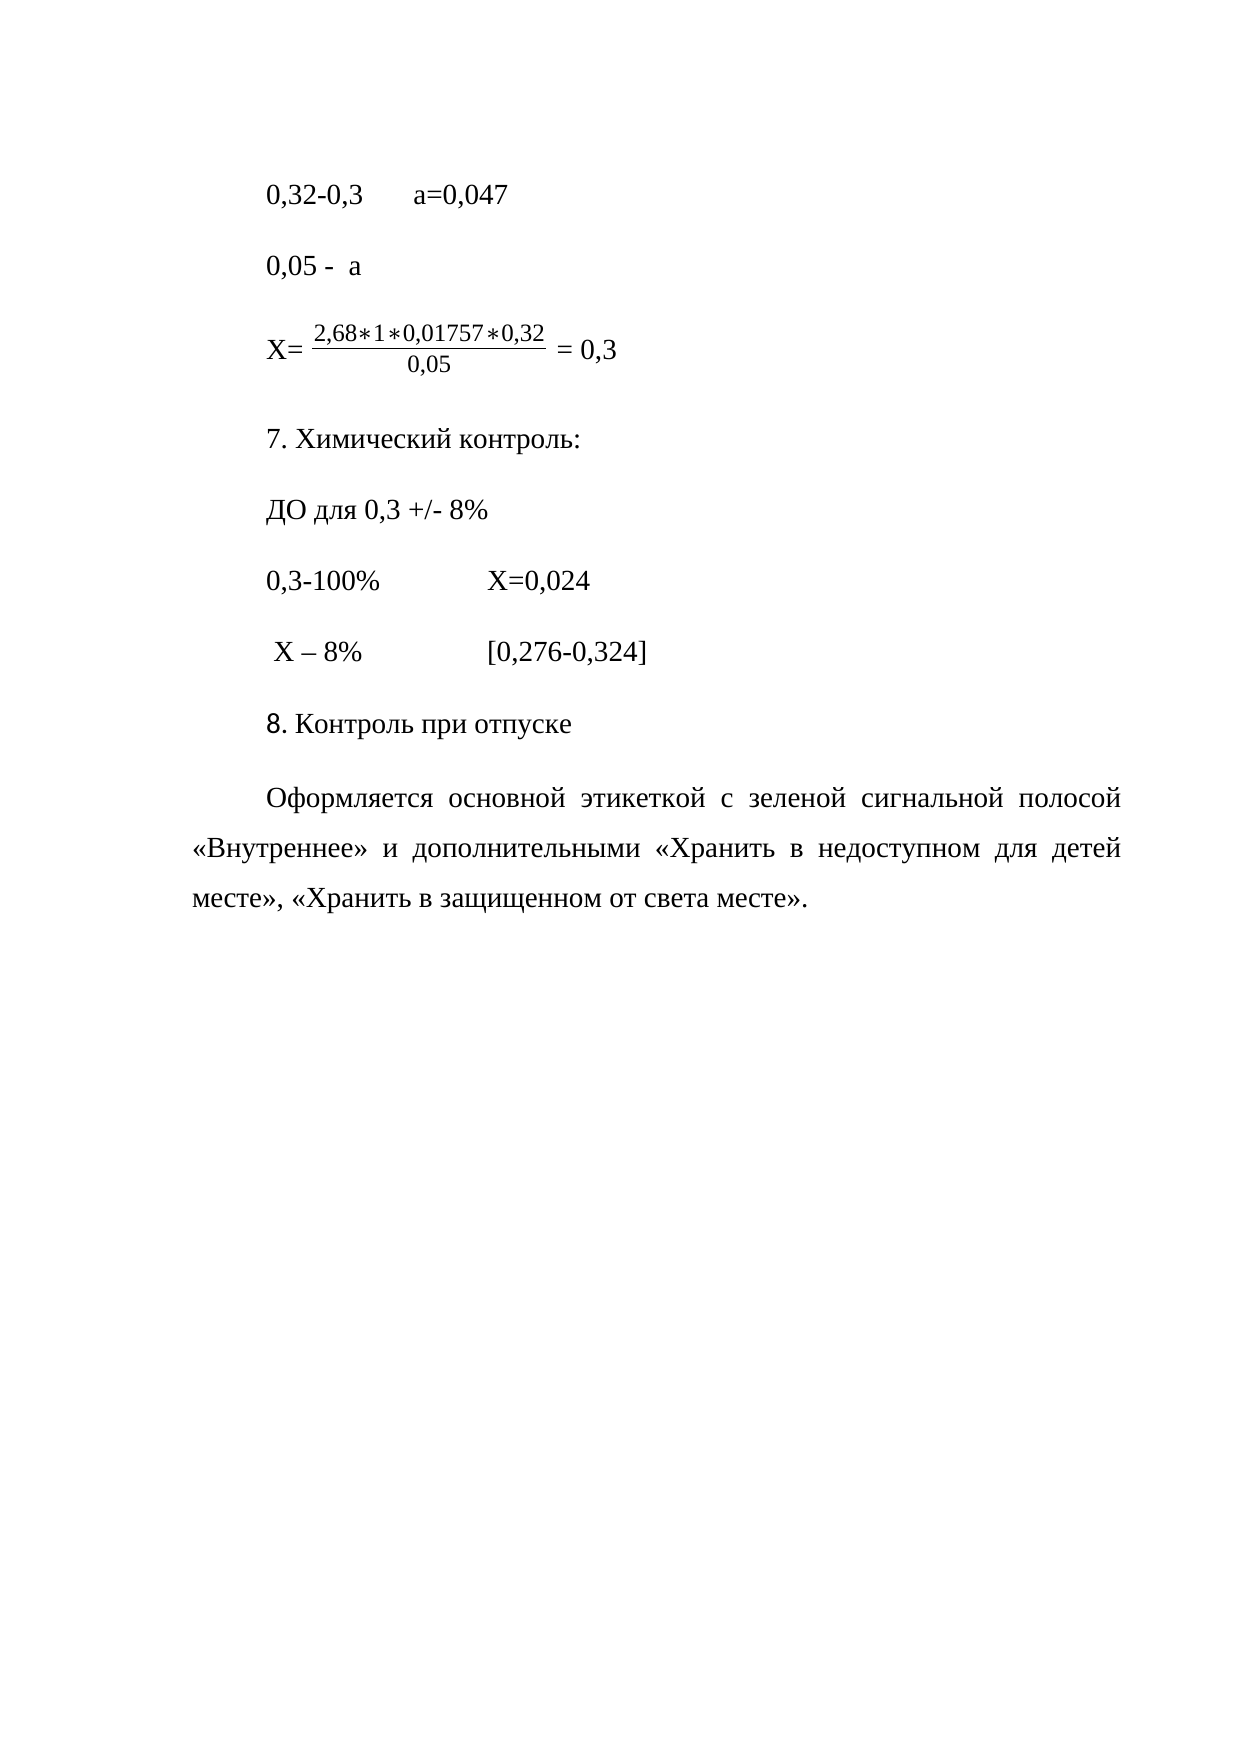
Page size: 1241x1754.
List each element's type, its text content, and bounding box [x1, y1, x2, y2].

text Х= = 0,3 [192, 319, 1122, 378]
text 8. Контроль при отпуске [192, 705, 1122, 741]
text ДО для 0,3 +/- 8% [192, 492, 1122, 526]
text 0,05 - а [192, 248, 1122, 282]
text Оформляется основной этикеткой с зеленой сигнальной полосой «Внутреннее» и дополнительными «Хранить в недоступном для детей месте», «Хранить в защищенном от света месте». [192, 780, 1122, 914]
text 0,32-0,3 а=0,047 [192, 177, 1122, 211]
text 7. Химический контроль: [192, 421, 1122, 454]
text Х – 8% [0,276-0,324] [192, 634, 1122, 668]
text 0,3-100% Х=0,024 [192, 563, 1122, 597]
